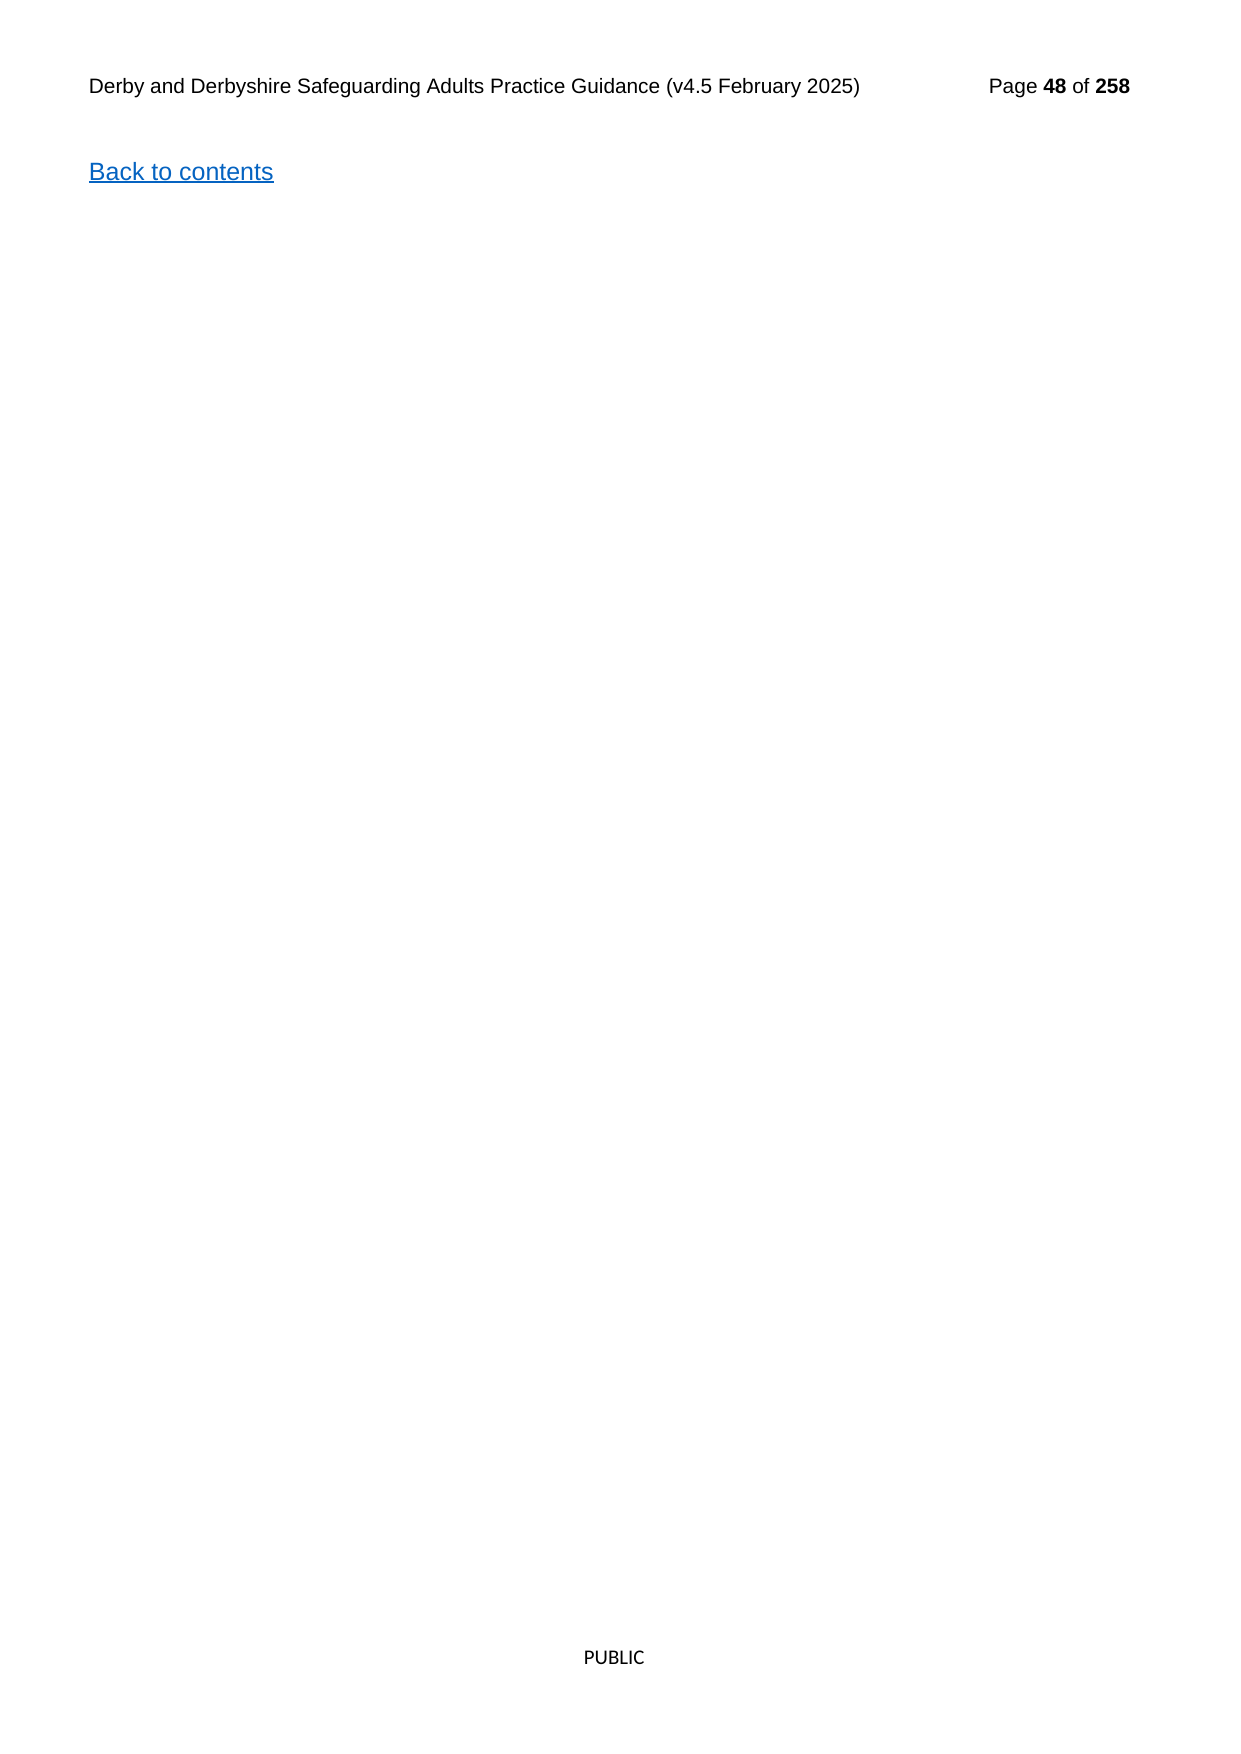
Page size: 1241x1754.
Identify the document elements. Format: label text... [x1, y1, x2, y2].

text Back to contents [89, 157, 1152, 185]
